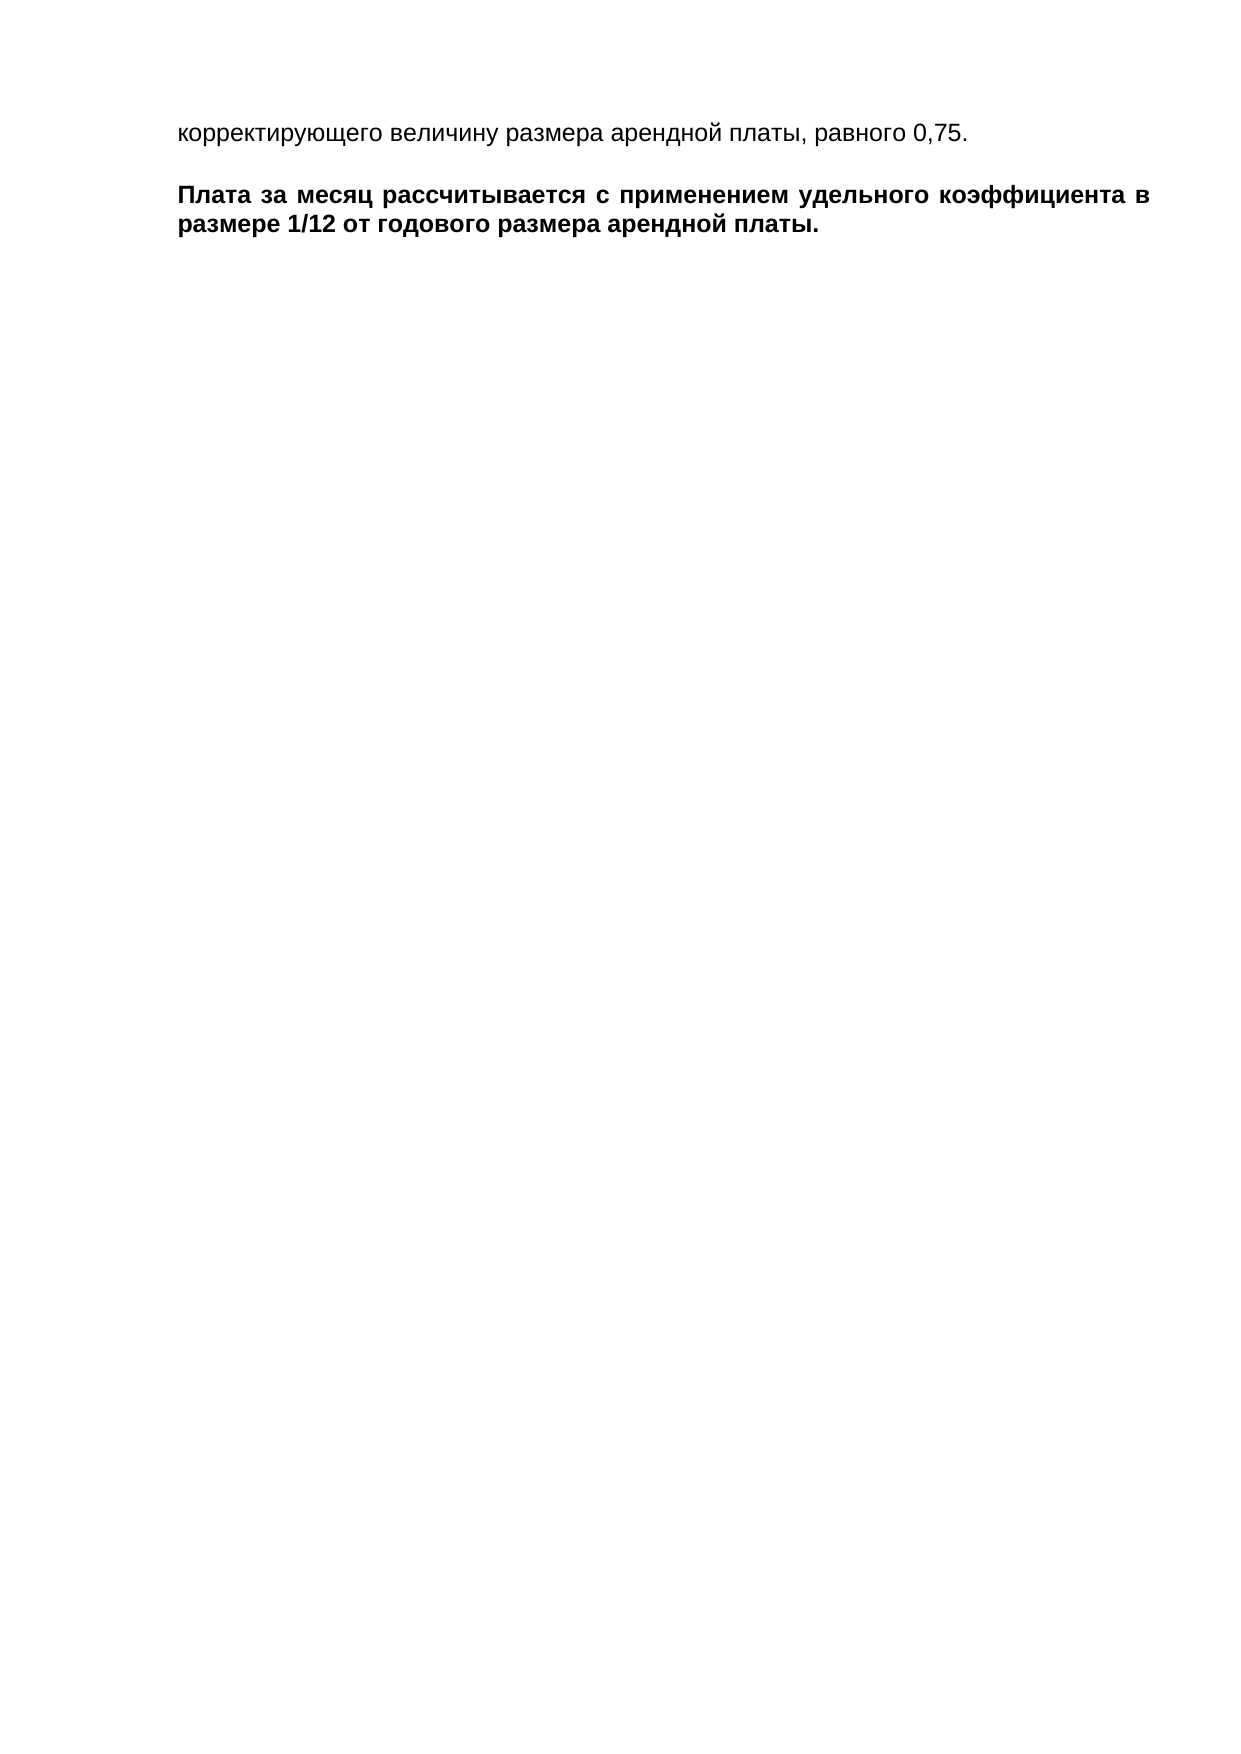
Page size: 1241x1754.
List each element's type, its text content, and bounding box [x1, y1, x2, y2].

text Плата за месяц рассчитывается с применением удельного коэффициента в размере 1/12 от годового размера арендной платы. [177, 180, 1152, 238]
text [177, 118, 1152, 147]
